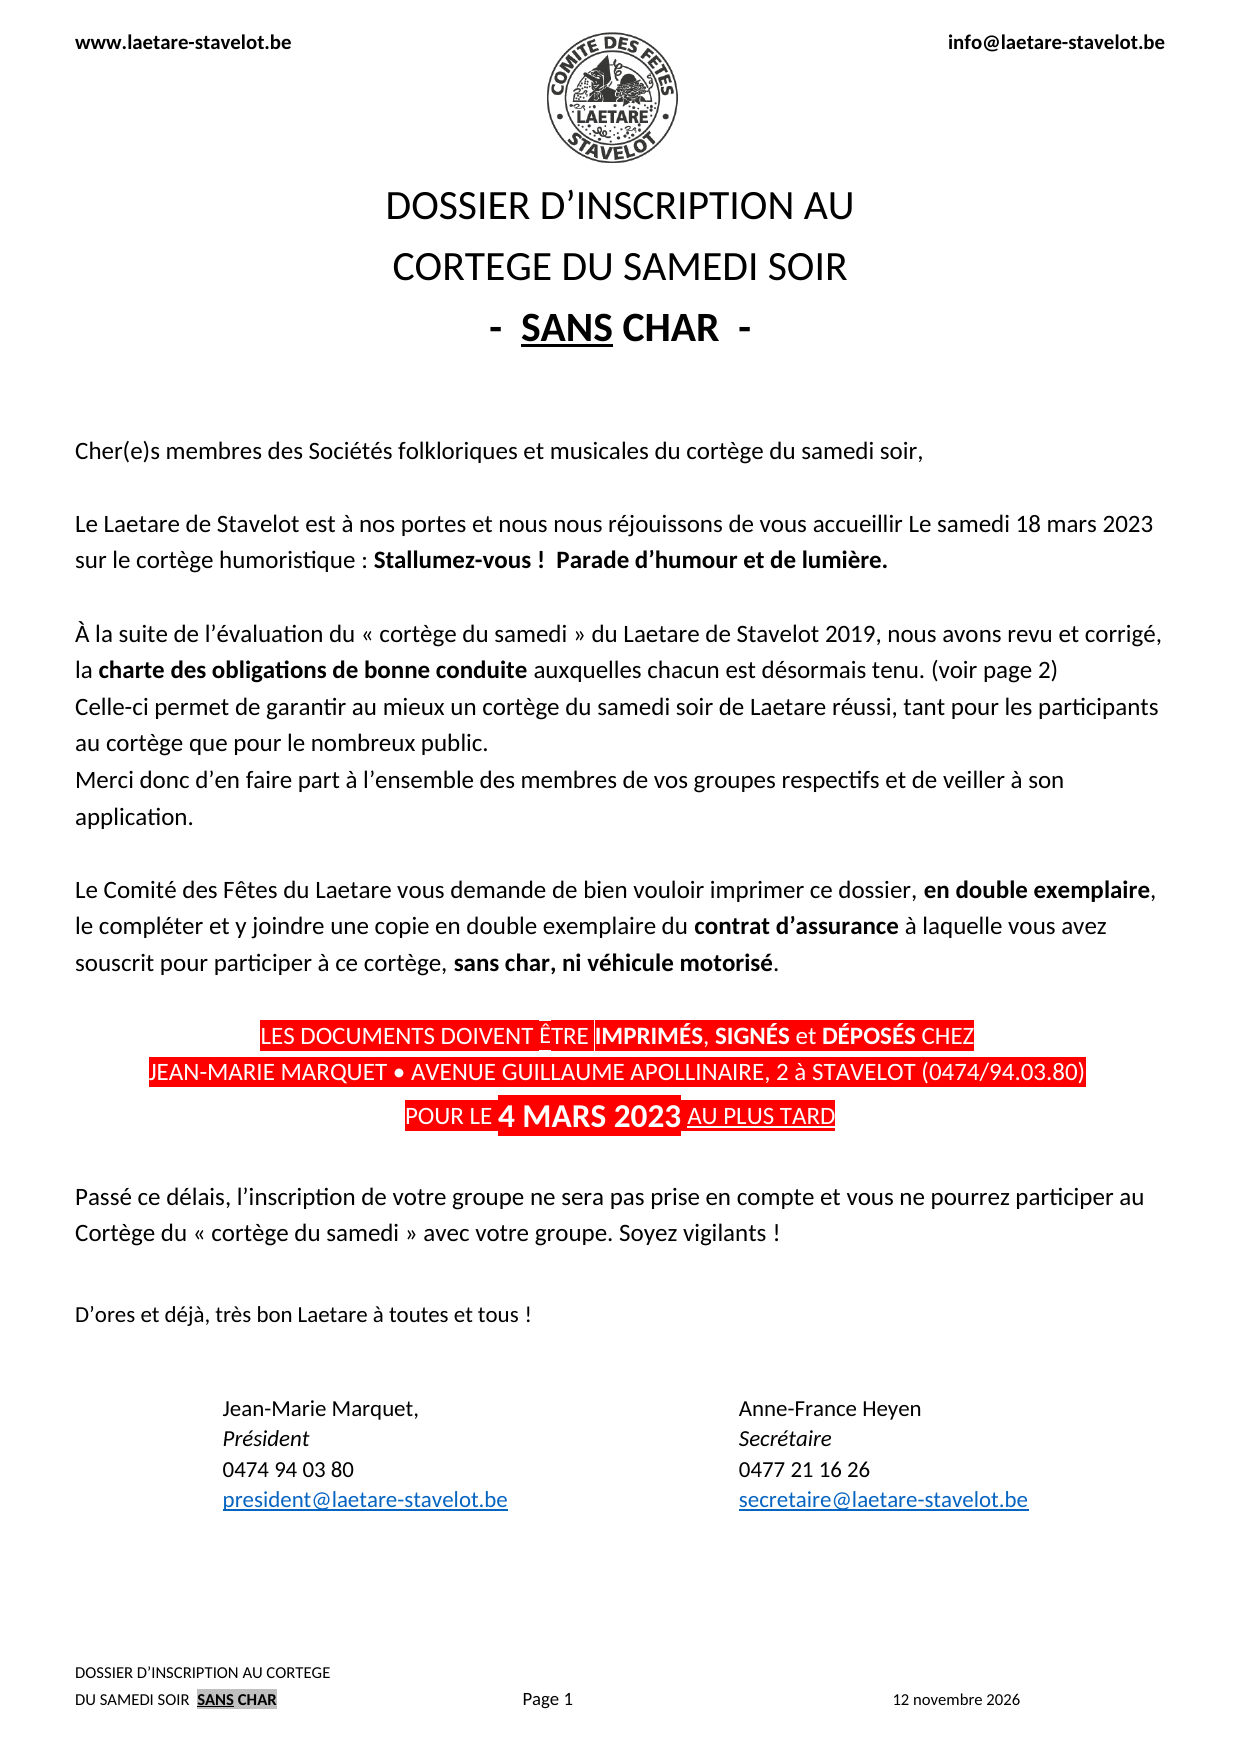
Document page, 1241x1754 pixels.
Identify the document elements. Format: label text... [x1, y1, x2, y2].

text - SANS CHAR - [75, 301, 1165, 352]
text Le Laetare de Stavelot est à nos portes et nous nous réjouissons de vous accueillir Le samedi 18 mars 2023 sur le cortège humoristique : Stallumez-vous ! Parade d’humour et de lumière. [75, 508, 1165, 575]
text Merci donc d’en faire part à l’ensemble des membres de vos groupes respectifs et de veiller à son application. [75, 764, 1165, 831]
text Passé ce délais, l’inscription de votre groupe ne sera pas prise en compte et vous ne pourrez participer au Cortège du « cortège du samedi » avec votre groupe. Soyez vigilants ! [75, 1181, 1165, 1248]
text LES DOCUMENTS DOIVENT ÊTRE IMPRIMÉS, SIGNÉS et DÉPOSÉS CHEZ JEAN-MARIE MARQUET • AVENUE GUILLAUME APOLLINAIRE, 2 à STAVELOT (0474/94.03.80) POUR LE 4 MARS 2023 AU PLUS TARD [75, 1020, 1165, 1136]
text Jean-Marie Marquet, Anne-France Heyen [149, 1394, 1165, 1422]
text Le Comité des Fêtes du Laetare vous demande de bien vouloir imprimer ce dossier, en double exemplaire, le compléter et y joindre une copie en double exemplaire du contrat d’assurance à laquelle vous avez souscrit pour participer à ce cortège, sans char, ni véhicule motorisé. [75, 874, 1165, 977]
text Cher(e)s membres des Sociétés folkloriques et musicales du cortège du samedi soir, [75, 435, 1165, 466]
text D’ores et déjà, très bon Laetare à toutes et tous ! [75, 1301, 1165, 1329]
text À la suite de l’évaluation du « cortège du samedi » du Laetare de Stavelot 2019, nous avons revu et corrigé, la charte des obligations de bonne conduite auxquelles chacun est désormais tenu. (voir page 2) [75, 618, 1165, 685]
text Celle-ci permet de garantir au mieux un cortège du samedi soir de Laetare réussi, tant pour les participants au cortège que pour le nombreux public. [75, 691, 1165, 758]
picture [546, 31, 679, 164]
text DOSSIER D’INSCRIPTION AU [75, 179, 1165, 230]
text CORTEGE DU SAMEDI SOIR [75, 240, 1165, 291]
text Président Secrétaire 0474 94 03 80 0477 21 16 26 president@laetare-stavelot.be secretaire@laetare-stavelot.be [222, 1424, 1165, 1513]
